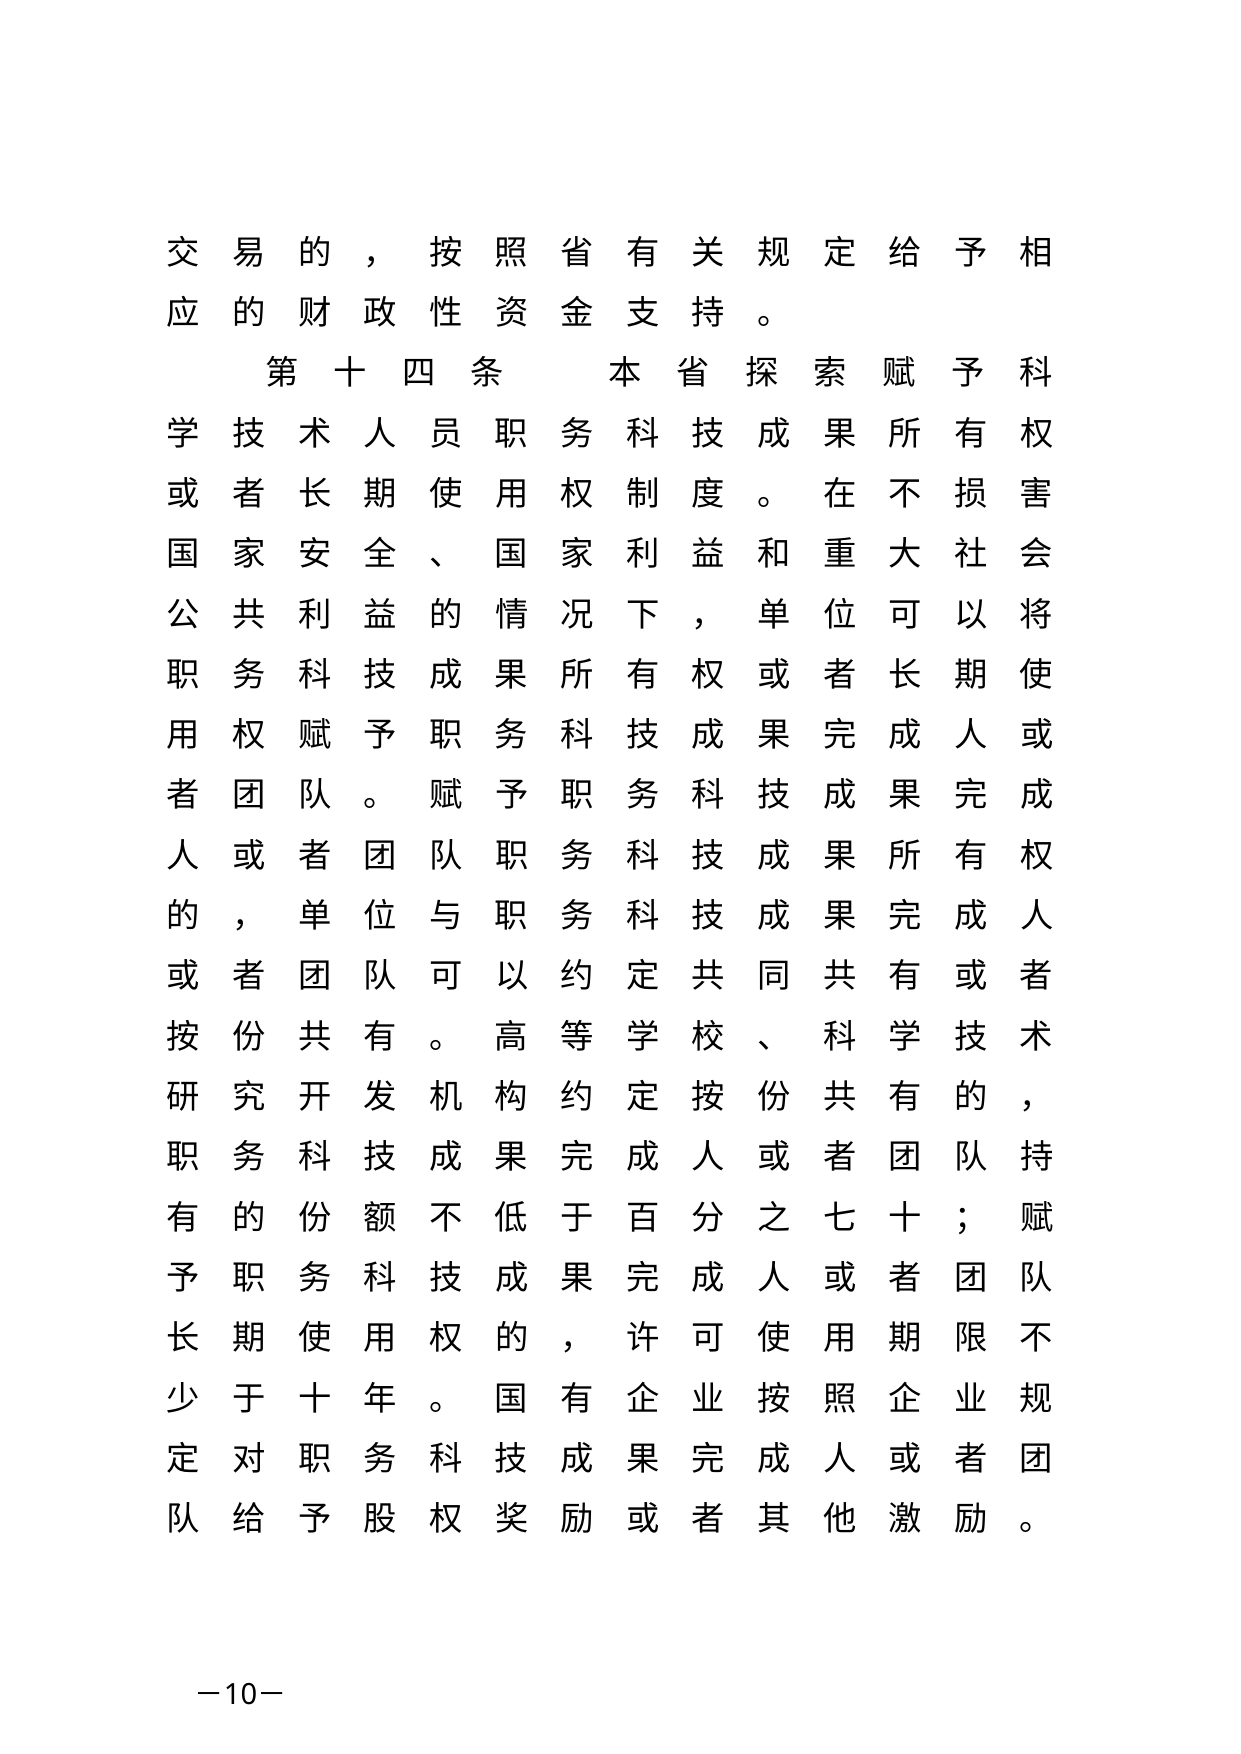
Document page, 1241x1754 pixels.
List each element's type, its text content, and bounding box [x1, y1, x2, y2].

text 第十四条 本省探索赋予科学技术人员职务科技成果所有权或者长期使用权制度。在不损害国家安全、国家利益和重大社会公共利益的情况下，单位可以将职务科技成果所有权或者长期使用权赋予职务科技成果完成人或者团队。赋予职务科技成果完成人或者团队职务科技成果所有权的，单位与职务科技成果完成人或者团队可以约定共同共有或者按份共有。高等学校、科学技术研究开发机构约定按份共有的，职务科技成果完成人或者团队持有的份额不低于百分之七十；赋予职务科技成果完成人或者团队长期使用权的，许可使用期限不少于十年。国有企业按照企业规定对职务科技成果完成人或者团队给予股权奖励或者其他激励。 [167, 340, 1085, 1546]
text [167, 219, 1085, 340]
